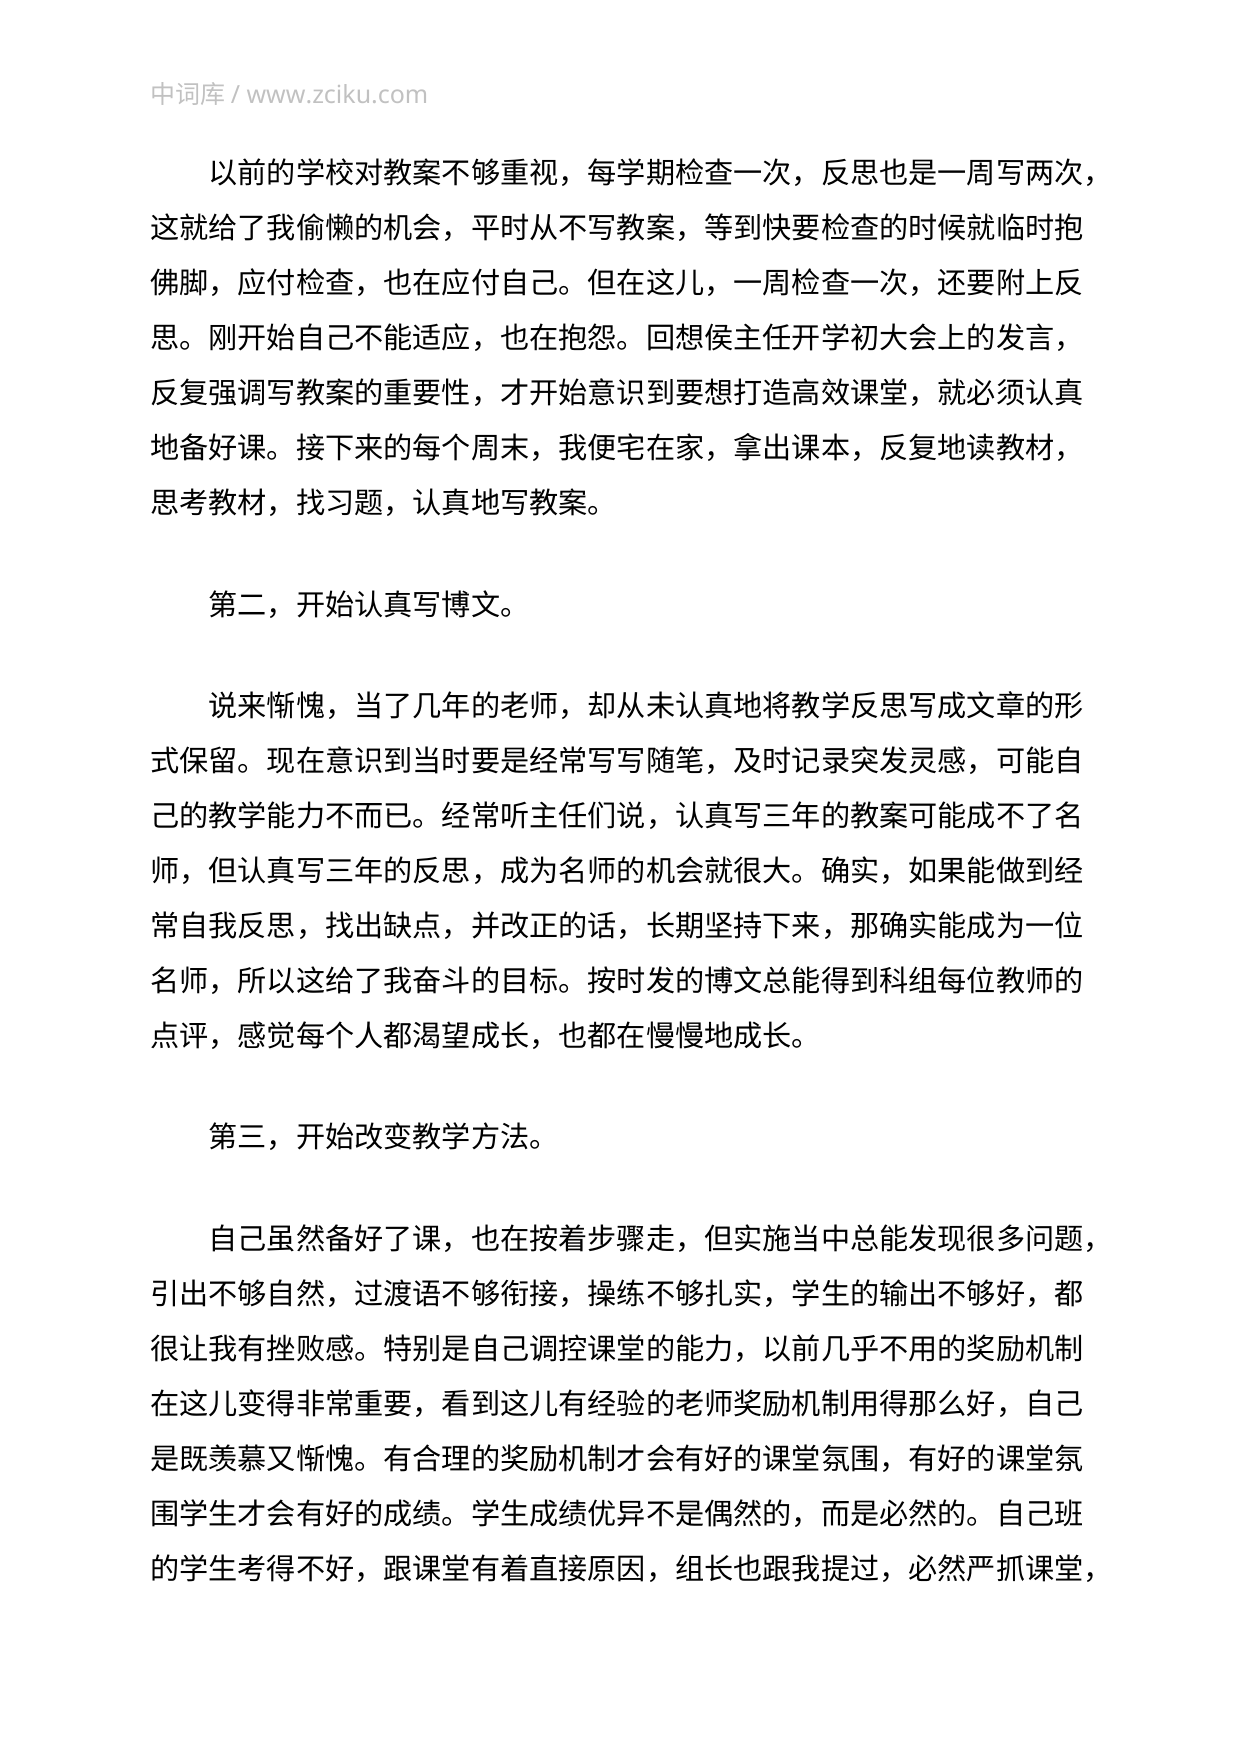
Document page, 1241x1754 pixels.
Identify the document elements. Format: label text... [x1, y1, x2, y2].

text 说来惭愧，当了几年的老师，却从未认真地将教学反思写成文章的形式保留。现在意识到当时要是经常写写随笔，及时记录突发灵感，可能自己的教学能力不而已。经常听主任们说，认真写三年的教案可能成不了名师，但认真写三年的反思，成为名师的机会就很大。确实，如果能做到经常自我反思，找出缺点，并改正的话，长期坚持下来，那确实能成为一位名师，所以这给了我奋斗的目标。按时发的博文总能得到科组每位教师的点评，感觉每个人都渴望成长，也都在慢慢地成长。 [150, 683, 1090, 1054]
text 第二，开始认真写博文。 [150, 581, 1090, 623]
text 以前的学校对教案不够重视，每学期检查一次，反思也是一周写两次，这就给了我偷懒的机会，平时从不写教案，等到快要检查的时候就临时抱佛脚，应付检查，也在应付自己。但在这儿，一周检查一次，还要附上反思。刚开始自己不能适应，也在抱怨。回想侯主任开学初大会上的发言，反复强调写教案的重要性，才开始意识到要想打造高效课堂，就必须认真地备好课。接下来的每个周末，我便宅在家，拿出课本，反复地读教材，思考教材，找习题，认真地写教案。 [150, 150, 1090, 522]
text 第三，开始改变教学方法。 [150, 1114, 1090, 1156]
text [150, 1216, 1090, 1587]
